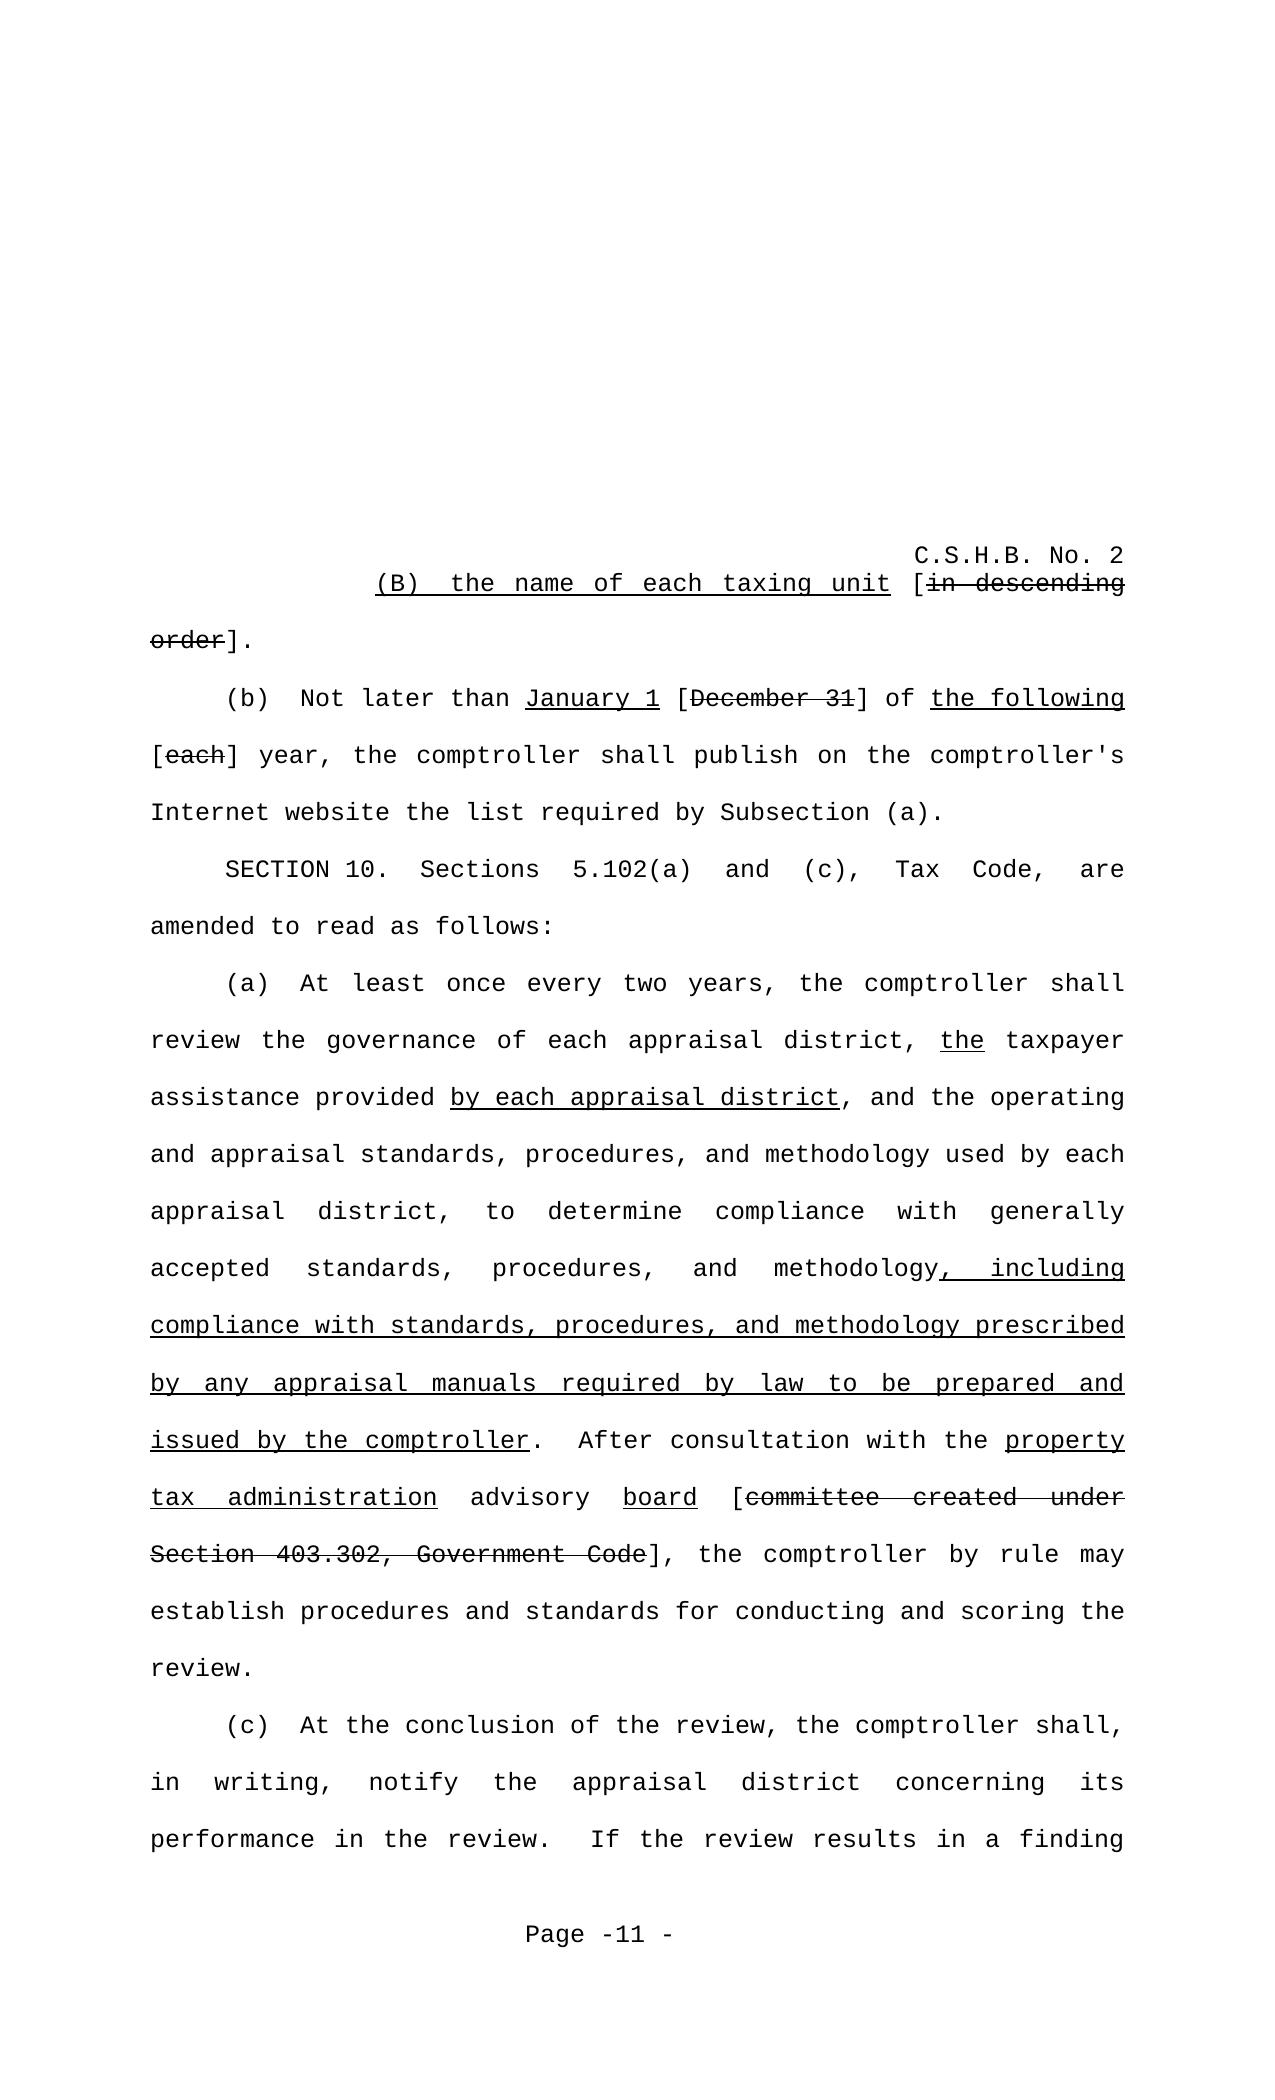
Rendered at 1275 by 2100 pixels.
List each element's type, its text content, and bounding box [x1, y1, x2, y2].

text (a) At least once every two years, the comptroller shall review the governance of each appraisal district, the taxpayer assistance provided by each appraisal district, and the operating and appraisal standards, procedures, and methodology used by each appraisal district, to determine compliance with generally accepted standards, procedures, and methodology, including compliance with standards, procedures, and methodology prescribed by any appraisal manuals required by law to be prepared and issued by the comptroller. After consultation with the property tax administration advisory board [committee created under Section 403.302, Government Code], the comptroller by rule may establish procedures and standards for conducting and scoring the review. [150, 970, 1125, 1336]
text (B) the name of each taxing unit [in descending order]. [150, 571, 1125, 656]
text (b) Not later than January 1 [December 31] of the following [each] year, the comptroller shall publish on the comptroller's Internet website the list required by Subsection (a). [150, 685, 1125, 828]
text (a) At least once every two years, the comptroller shall review the governance of each appraisal district, the taxpayer assistance provided by each appraisal district, and the operating and appraisal standards, procedures, and methodology used by each appraisal district, to determine compliance with generally accepted standards, procedures, and methodology, including compliance with standards, procedures, and methodology prescribed by any appraisal manuals required by law to be prepared and issued by the comptroller. After consultation with the property tax administration advisory board [committee created under Section 403.302, Government Code], the comptroller by rule may establish procedures and standards for conducting and scoring the review. [150, 1338, 1125, 1393]
text (a) At least once every two years, the comptroller shall review the governance of each appraisal district, the taxpayer assistance provided by each appraisal district, and the operating and appraisal standards, procedures, and methodology used by each appraisal district, to determine compliance with generally accepted standards, procedures, and methodology, including compliance with standards, procedures, and methodology prescribed by any appraisal manuals required by law to be prepared and issued by the comptroller. After consultation with the property tax administration advisory board [committee created under Section 403.302, Government Code], the comptroller by rule may establish procedures and standards for conducting and scoring the review. [150, 1395, 1125, 1684]
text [150, 1712, 1125, 1855]
text SECTION 10. Sections 5.102(a) and (c), Tax Code, are amended to read as follows: [150, 856, 1125, 942]
